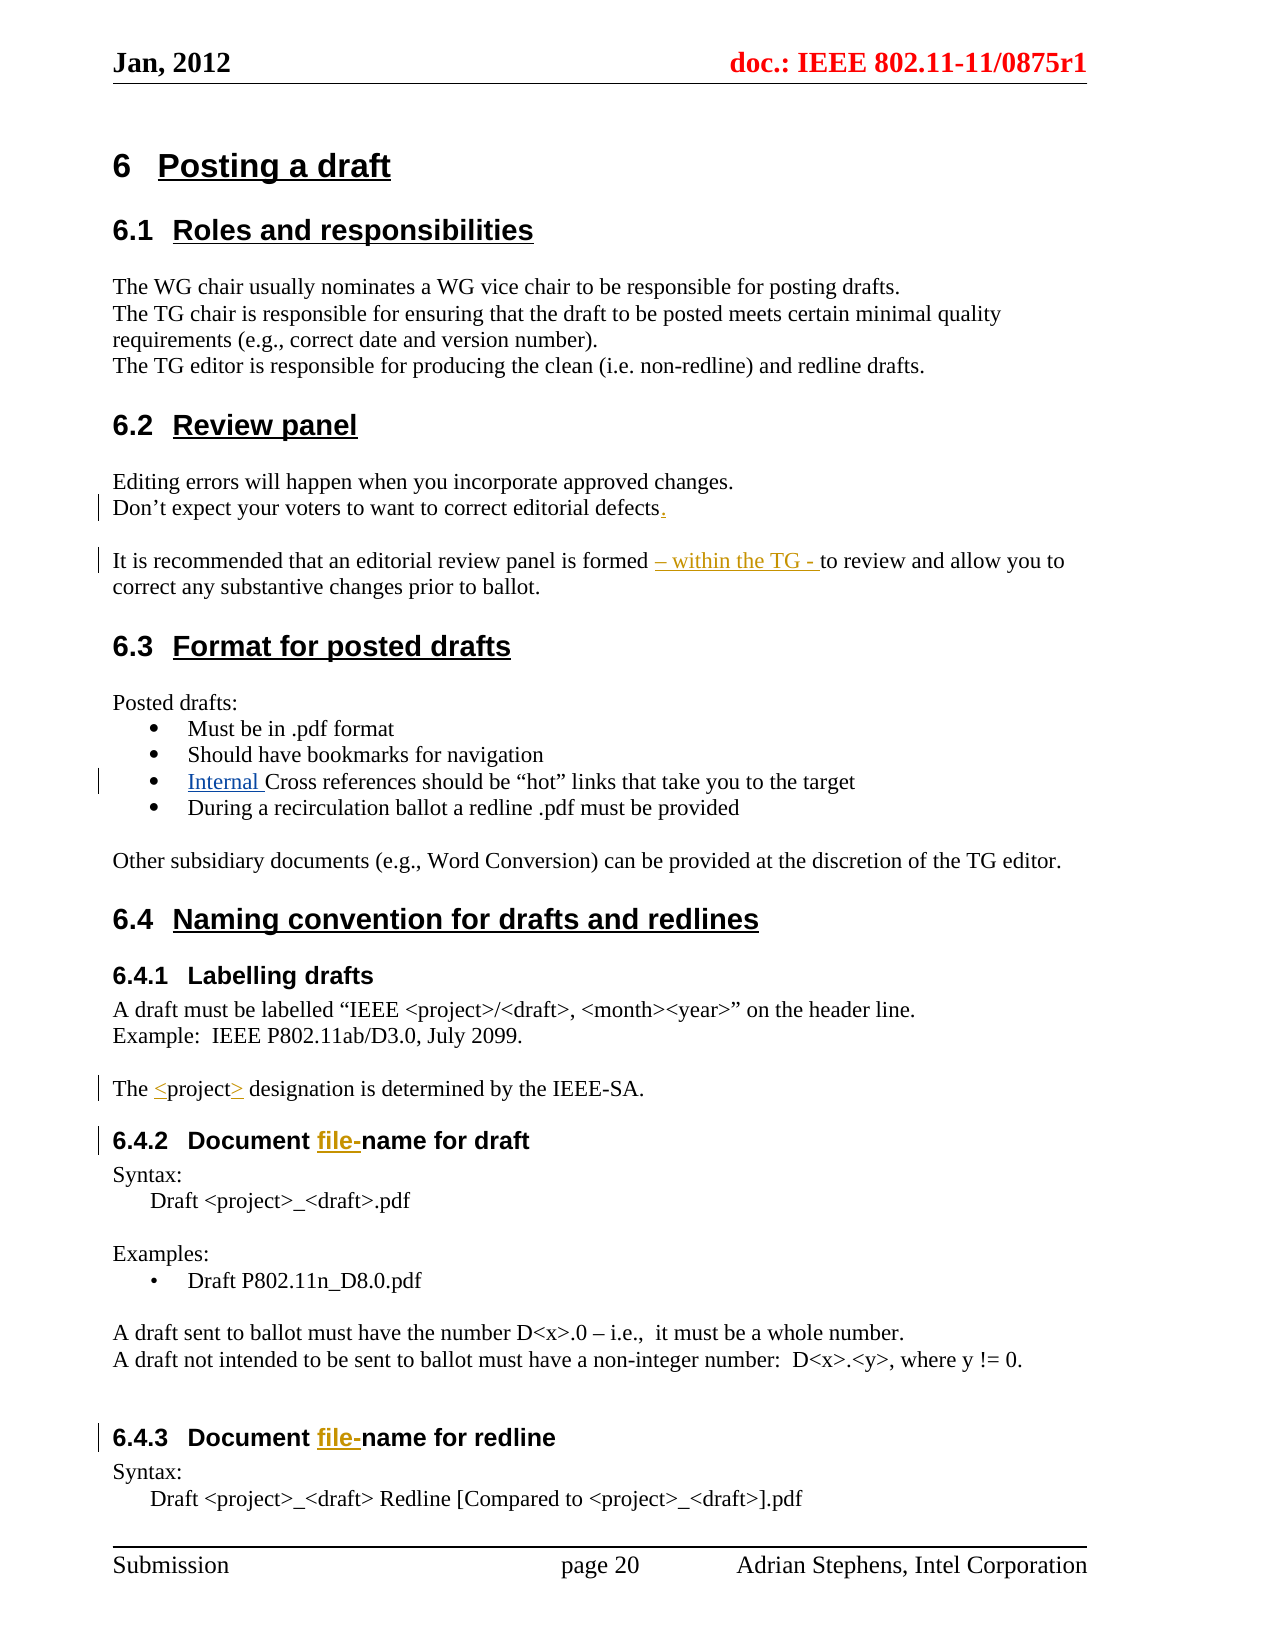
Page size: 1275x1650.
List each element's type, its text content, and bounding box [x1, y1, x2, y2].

subtitle Roles and responsibilities [112, 213, 1087, 247]
text Draft <project>_<draft> Redline [Compared to <project>_<draft>].pdf [112, 1485, 1087, 1511]
list During a recirculation ballot a redline .pdf must be provided [150, 794, 1087, 820]
text The TG chair is responsible for ensuring that the draft to be posted meets certain minimal quality requirements (e.g., correct date and version number). [112, 300, 1087, 352]
list Should have bookmarks for navigation [150, 741, 1087, 768]
list Cross references should be “hot” links that take you to the target [150, 768, 1087, 794]
subtitle Review panel [112, 408, 1087, 441]
text Editing errors will happen when you incorporate approved changes. [112, 468, 1087, 494]
text A draft must be labelled “IEEE <project>/<draft>, <month><year>” on the header line. [112, 996, 1087, 1022]
text A draft not intended to be sent to ballot must have a non-integer number: D<x>.<y>, where y != 0. [112, 1346, 1087, 1372]
text Draft <project>_<draft>.pdf [112, 1188, 1087, 1214]
list Draft P802.11n_D8.0.pdf [150, 1267, 1087, 1293]
text A draft sent to ballot must have the number D<x>.0 – i.e., it must be a whole number. [112, 1319, 1087, 1346]
text Posted drafts: [112, 689, 1087, 715]
text Example: IEEE P802.11ab/D3.0, July 2099. [112, 1022, 1087, 1048]
text The WG chair usually nominates a WG vice chair to be responsible for posting drafts. [112, 273, 1087, 300]
subtitle Naming convention for drafts and redlines [112, 902, 1087, 936]
text It is recommended that an editorial review panel is formed to review and allow you to correct any substantive changes prior to ballot. [112, 547, 1087, 599]
subtitle Document name for redline [112, 1423, 1087, 1452]
text Examples: [112, 1240, 1087, 1267]
subtitle Posting a draft [112, 146, 1087, 184]
text The TG editor is responsible for producing the clean (i.e. non-redline) and redline drafts. [112, 352, 1087, 379]
subtitle Labelling drafts [112, 961, 1087, 989]
text Syntax: [112, 1458, 1087, 1485]
subtitle Format for posted drafts [112, 629, 1087, 662]
text Other subsidiary documents (e.g., Word Conversion) can be provided at the discretion of the TG editor. [112, 847, 1087, 873]
subtitle Document name for draft [112, 1126, 1087, 1155]
text Don’t expect your voters to want to correct editorial defects [112, 494, 1087, 521]
text Syntax: [112, 1161, 1087, 1188]
text The project designation is determined by the IEEE-SA. [112, 1075, 1087, 1101]
list Must be in .pdf format [150, 715, 1087, 741]
